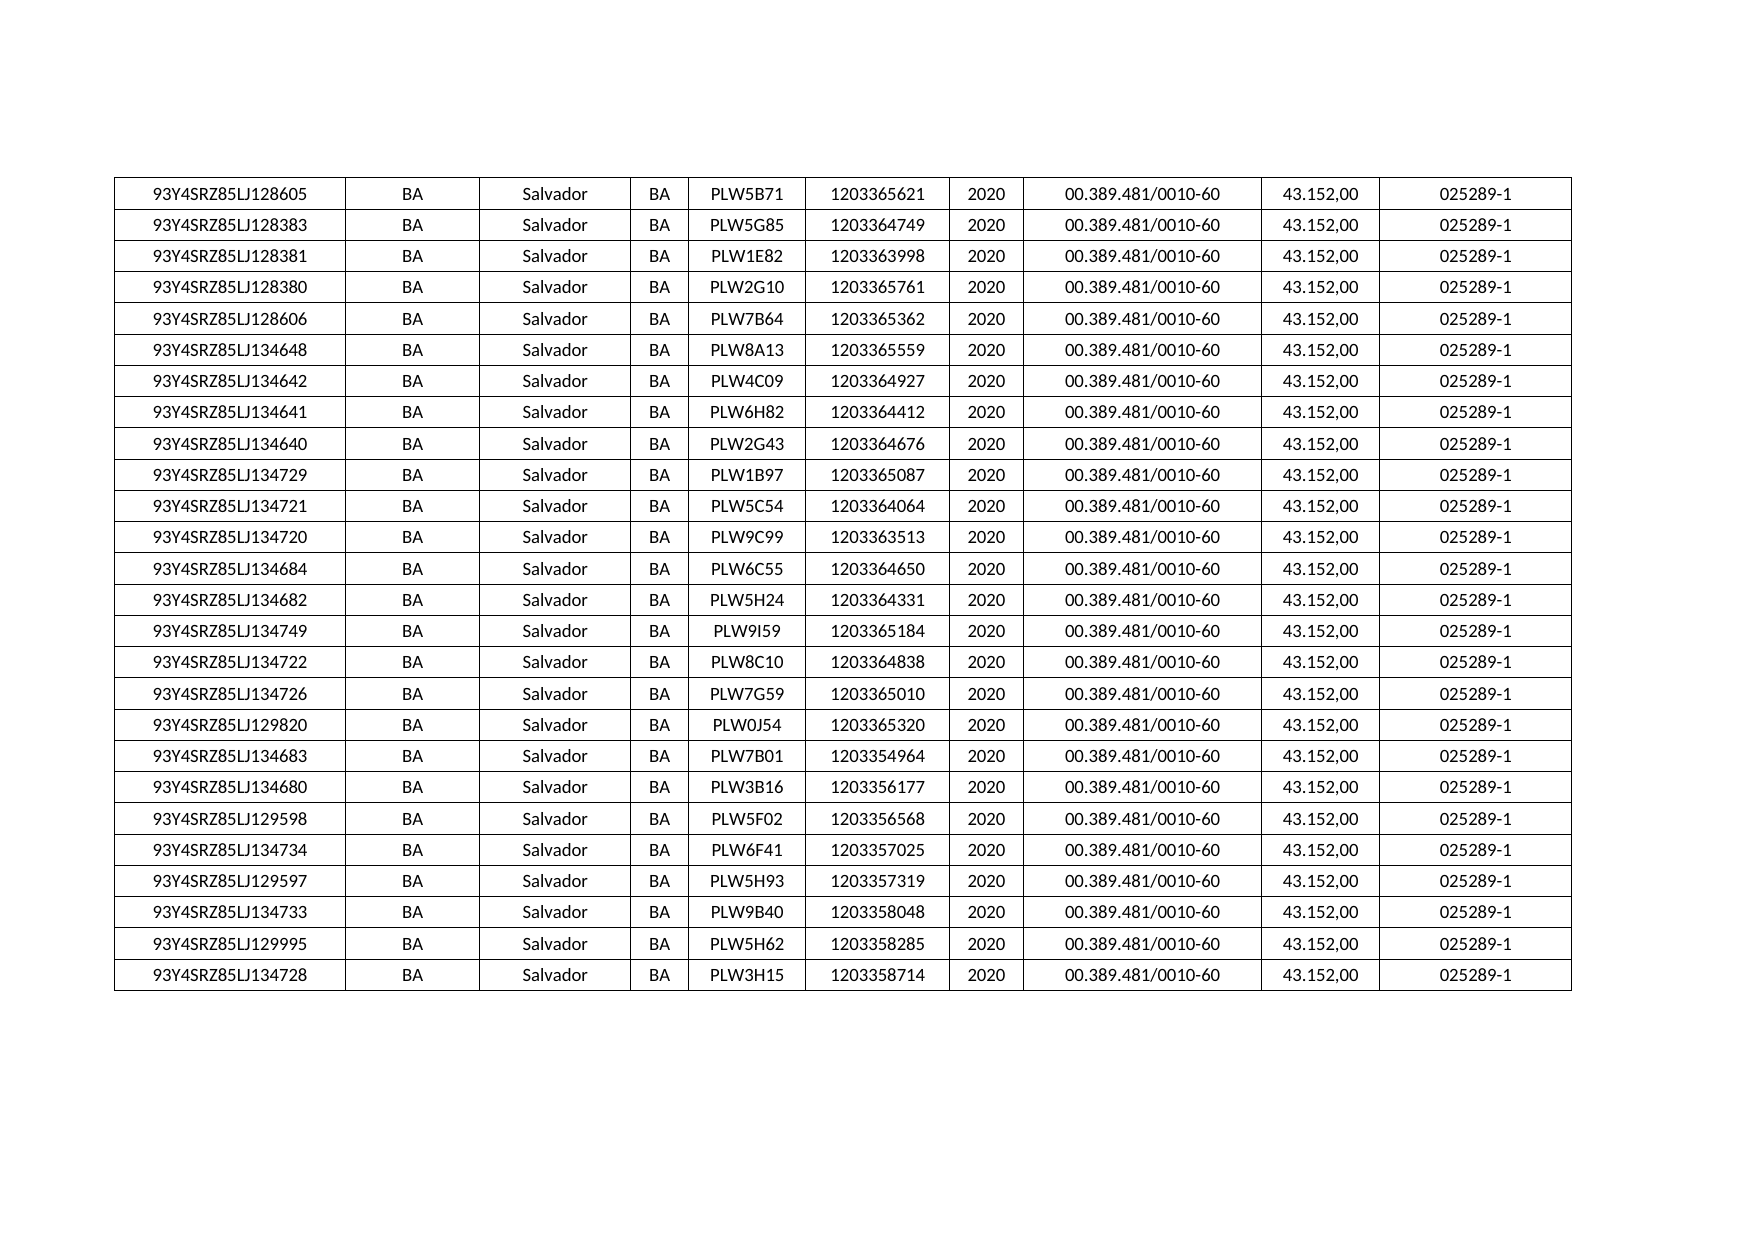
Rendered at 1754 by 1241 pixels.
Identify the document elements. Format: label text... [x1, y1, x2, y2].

table_cell BA [346, 460, 479, 490]
table_cell BA [631, 616, 688, 646]
table_cell 93Y4SRZ85LJ134641 [115, 397, 345, 427]
table_cell Salvador [480, 710, 630, 740]
table_cell Salvador [480, 866, 630, 896]
table_cell 025289-1 [1380, 866, 1571, 896]
table_cell 43.152,00 [1262, 491, 1379, 521]
table_cell BA [631, 772, 688, 802]
table_cell 93Y4SRZ85LJ134684 [115, 553, 345, 583]
table_cell 43.152,00 [1262, 366, 1379, 396]
table_cell 025289-1 [1380, 803, 1571, 833]
table_cell BA [346, 397, 479, 427]
table_cell 43.152,00 [1262, 960, 1379, 990]
table_cell BA [346, 335, 479, 365]
table_cell 93Y4SRZ85LJ129597 [115, 866, 345, 896]
table_cell BA [631, 210, 688, 240]
table_cell 93Y4SRZ85LJ134733 [115, 897, 345, 927]
table_cell 025289-1 [1380, 241, 1571, 271]
table_cell 1203364676 [806, 428, 949, 458]
table_cell PLW3H15 [689, 960, 805, 990]
table_cell 2020 [950, 210, 1023, 240]
table_cell BA [346, 241, 479, 271]
table_cell 2020 [950, 460, 1023, 490]
table_cell 2020 [950, 272, 1023, 302]
table_cell 1203358714 [806, 960, 949, 990]
table_cell Salvador [480, 678, 630, 708]
table_cell 43.152,00 [1262, 803, 1379, 833]
table_cell Salvador [480, 210, 630, 240]
table_cell 00.389.481/0010-60 [1024, 553, 1261, 583]
table_cell BA [346, 866, 479, 896]
table_cell 025289-1 [1380, 272, 1571, 302]
table_cell 93Y4SRZ85LJ128381 [115, 241, 345, 271]
table_cell 025289-1 [1380, 928, 1571, 958]
table_cell Salvador [480, 772, 630, 802]
table_cell Salvador [480, 647, 630, 677]
table_cell BA [631, 366, 688, 396]
table_cell Salvador [480, 803, 630, 833]
table_cell PLW8C10 [689, 647, 805, 677]
table_cell 00.389.481/0010-60 [1024, 647, 1261, 677]
table_cell 2020 [950, 428, 1023, 458]
table_cell 1203365761 [806, 272, 949, 302]
table_cell 93Y4SRZ85LJ128606 [115, 303, 345, 333]
table_cell 93Y4SRZ85LJ128380 [115, 272, 345, 302]
table_cell BA [346, 178, 479, 208]
table_cell 2020 [950, 585, 1023, 615]
table_cell 025289-1 [1380, 678, 1571, 708]
table_cell BA [346, 647, 479, 677]
table_cell BA [631, 710, 688, 740]
table_cell 025289-1 [1380, 835, 1571, 865]
table_cell 43.152,00 [1262, 272, 1379, 302]
table_cell PLW7B01 [689, 741, 805, 771]
table_cell 2020 [950, 678, 1023, 708]
table_cell 1203364838 [806, 647, 949, 677]
table_cell BA [346, 210, 479, 240]
table_cell 1203364412 [806, 397, 949, 427]
table_cell 43.152,00 [1262, 928, 1379, 958]
table_cell 2020 [950, 335, 1023, 365]
table_cell 43.152,00 [1262, 678, 1379, 708]
table_cell 43.152,00 [1262, 616, 1379, 646]
table_cell PLW5H24 [689, 585, 805, 615]
table_cell 1203357025 [806, 835, 949, 865]
table_cell 1203365087 [806, 460, 949, 490]
table_cell 2020 [950, 741, 1023, 771]
table_cell Salvador [480, 928, 630, 958]
table_cell 2020 [950, 772, 1023, 802]
table_cell 1203365184 [806, 616, 949, 646]
table_cell PLW5F02 [689, 803, 805, 833]
table_cell Salvador [480, 522, 630, 552]
table_cell BA [346, 835, 479, 865]
table_cell PLW5B71 [689, 178, 805, 208]
table_cell 025289-1 [1380, 210, 1571, 240]
table_cell 93Y4SRZ85LJ128605 [115, 178, 345, 208]
table_cell BA [346, 960, 479, 990]
table_cell 1203364749 [806, 210, 949, 240]
table_cell 00.389.481/0010-60 [1024, 803, 1261, 833]
table_cell 93Y4SRZ85LJ129820 [115, 710, 345, 740]
table_cell 2020 [950, 616, 1023, 646]
table_cell 43.152,00 [1262, 241, 1379, 271]
table_cell BA [631, 803, 688, 833]
table_cell 00.389.481/0010-60 [1024, 710, 1261, 740]
table_cell 93Y4SRZ85LJ134648 [115, 335, 345, 365]
table_cell BA [631, 678, 688, 708]
table_cell 43.152,00 [1262, 897, 1379, 927]
table_cell 025289-1 [1380, 522, 1571, 552]
table_cell BA [631, 741, 688, 771]
table_cell PLW3B16 [689, 772, 805, 802]
table_cell 43.152,00 [1262, 835, 1379, 865]
table_cell PLW8A13 [689, 335, 805, 365]
table_cell BA [346, 897, 479, 927]
table_cell 2020 [950, 366, 1023, 396]
table_cell 43.152,00 [1262, 428, 1379, 458]
table_cell 00.389.481/0010-60 [1024, 866, 1261, 896]
table_cell 00.389.481/0010-60 [1024, 616, 1261, 646]
table_cell Salvador [480, 960, 630, 990]
table_cell BA [346, 366, 479, 396]
table_cell PLW7G59 [689, 678, 805, 708]
table_cell 025289-1 [1380, 303, 1571, 333]
table_cell 025289-1 [1380, 428, 1571, 458]
table_cell 025289-1 [1380, 366, 1571, 396]
table_cell 43.152,00 [1262, 178, 1379, 208]
table_cell 2020 [950, 303, 1023, 333]
table_cell PLW9B40 [689, 897, 805, 927]
table_cell 00.389.481/0010-60 [1024, 772, 1261, 802]
table_cell BA [631, 428, 688, 458]
table_cell 025289-1 [1380, 647, 1571, 677]
table_cell 2020 [950, 647, 1023, 677]
table_cell 93Y4SRZ85LJ134734 [115, 835, 345, 865]
table_cell 43.152,00 [1262, 710, 1379, 740]
table_cell 1203364650 [806, 553, 949, 583]
table_cell BA [346, 616, 479, 646]
table_cell Salvador [480, 272, 630, 302]
table_cell BA [346, 272, 479, 302]
table_cell PLW7B64 [689, 303, 805, 333]
table_cell 93Y4SRZ85LJ134726 [115, 678, 345, 708]
table_cell BA [631, 272, 688, 302]
table_cell 025289-1 [1380, 616, 1571, 646]
table_cell 00.389.481/0010-60 [1024, 960, 1261, 990]
table_cell 2020 [950, 928, 1023, 958]
table_cell 43.152,00 [1262, 397, 1379, 427]
table_cell BA [631, 897, 688, 927]
table_cell BA [631, 585, 688, 615]
table_cell PLW1B97 [689, 460, 805, 490]
table_cell 00.389.481/0010-60 [1024, 522, 1261, 552]
table_cell 1203363998 [806, 241, 949, 271]
table_cell 43.152,00 [1262, 335, 1379, 365]
table_cell 43.152,00 [1262, 553, 1379, 583]
table_cell 00.389.481/0010-60 [1024, 835, 1261, 865]
table_cell BA [346, 522, 479, 552]
table_cell 1203364927 [806, 366, 949, 396]
table_cell 93Y4SRZ85LJ129598 [115, 803, 345, 833]
table_cell 00.389.481/0010-60 [1024, 897, 1261, 927]
table_cell 00.389.481/0010-60 [1024, 741, 1261, 771]
table_cell 1203363513 [806, 522, 949, 552]
table_cell 93Y4SRZ85LJ134722 [115, 647, 345, 677]
table_cell 025289-1 [1380, 897, 1571, 927]
table_cell BA [631, 491, 688, 521]
table_cell Salvador [480, 460, 630, 490]
table_cell BA [631, 460, 688, 490]
table_cell 025289-1 [1380, 460, 1571, 490]
table_cell PLW5H62 [689, 928, 805, 958]
table_cell 1203357319 [806, 866, 949, 896]
table_cell 93Y4SRZ85LJ134749 [115, 616, 345, 646]
table_cell 025289-1 [1380, 772, 1571, 802]
table_cell PLW9C99 [689, 522, 805, 552]
table_cell 93Y4SRZ85LJ134728 [115, 960, 345, 990]
table_cell 1203358048 [806, 897, 949, 927]
table_cell 43.152,00 [1262, 303, 1379, 333]
table_cell 43.152,00 [1262, 585, 1379, 615]
table_cell BA [631, 178, 688, 208]
table_cell 43.152,00 [1262, 460, 1379, 490]
table_cell 2020 [950, 710, 1023, 740]
table_cell 2020 [950, 241, 1023, 271]
table_cell 1203356177 [806, 772, 949, 802]
table_cell Salvador [480, 585, 630, 615]
table_cell 1203354964 [806, 741, 949, 771]
table_cell 43.152,00 [1262, 522, 1379, 552]
table_cell 1203358285 [806, 928, 949, 958]
table_cell PLW6H82 [689, 397, 805, 427]
table_cell PLW4C09 [689, 366, 805, 396]
table_cell 43.152,00 [1262, 210, 1379, 240]
table_cell 93Y4SRZ85LJ134683 [115, 741, 345, 771]
table_cell BA [346, 741, 479, 771]
table_cell Salvador [480, 241, 630, 271]
table_cell BA [631, 647, 688, 677]
table_cell 025289-1 [1380, 397, 1571, 427]
table_cell BA [346, 428, 479, 458]
table_cell BA [346, 491, 479, 521]
table_cell Salvador [480, 897, 630, 927]
table_cell 1203364064 [806, 491, 949, 521]
table_cell Salvador [480, 553, 630, 583]
table_cell BA [631, 960, 688, 990]
table_cell BA [631, 835, 688, 865]
table_cell BA [631, 335, 688, 365]
table_cell PLW1E82 [689, 241, 805, 271]
table_cell 43.152,00 [1262, 741, 1379, 771]
table_cell 025289-1 [1380, 960, 1571, 990]
table_cell 2020 [950, 960, 1023, 990]
table_cell BA [346, 585, 479, 615]
table_cell 93Y4SRZ85LJ134640 [115, 428, 345, 458]
table_cell 93Y4SRZ85LJ129995 [115, 928, 345, 958]
table_cell 00.389.481/0010-60 [1024, 491, 1261, 521]
table_cell 025289-1 [1380, 178, 1571, 208]
table_cell 2020 [950, 178, 1023, 208]
table_cell 93Y4SRZ85LJ134729 [115, 460, 345, 490]
table_cell 2020 [950, 522, 1023, 552]
table_cell PLW0J54 [689, 710, 805, 740]
table_cell PLW9I59 [689, 616, 805, 646]
table_cell 93Y4SRZ85LJ134720 [115, 522, 345, 552]
table_cell PLW6C55 [689, 553, 805, 583]
table_cell 2020 [950, 835, 1023, 865]
table_cell 1203364331 [806, 585, 949, 615]
table_cell 2020 [950, 866, 1023, 896]
table_cell 1203365559 [806, 335, 949, 365]
table_cell 43.152,00 [1262, 866, 1379, 896]
table_cell 025289-1 [1380, 585, 1571, 615]
table_cell 2020 [950, 491, 1023, 521]
table_cell PLW2G10 [689, 272, 805, 302]
table_cell 2020 [950, 553, 1023, 583]
table_cell Salvador [480, 616, 630, 646]
table_cell 00.389.481/0010-60 [1024, 397, 1261, 427]
table_cell 00.389.481/0010-60 [1024, 585, 1261, 615]
table_cell BA [346, 772, 479, 802]
table_cell 00.389.481/0010-60 [1024, 460, 1261, 490]
table_cell BA [346, 928, 479, 958]
table_cell 00.389.481/0010-60 [1024, 178, 1261, 208]
table_cell 43.152,00 [1262, 772, 1379, 802]
table_cell BA [346, 803, 479, 833]
table_cell PLW5C54 [689, 491, 805, 521]
table_cell 2020 [950, 897, 1023, 927]
table_cell BA [346, 553, 479, 583]
table_cell BA [631, 928, 688, 958]
table_cell 93Y4SRZ85LJ134642 [115, 366, 345, 396]
table_cell 00.389.481/0010-60 [1024, 241, 1261, 271]
table_cell 2020 [950, 397, 1023, 427]
table_cell PLW6F41 [689, 835, 805, 865]
table_cell Salvador [480, 366, 630, 396]
table_cell 1203365320 [806, 710, 949, 740]
table_cell 00.389.481/0010-60 [1024, 928, 1261, 958]
table_cell Salvador [480, 491, 630, 521]
table_cell 025289-1 [1380, 741, 1571, 771]
table_cell BA [631, 397, 688, 427]
table_cell BA [631, 522, 688, 552]
table_cell PLW5G85 [689, 210, 805, 240]
table_cell Salvador [480, 178, 630, 208]
table_cell 2020 [950, 803, 1023, 833]
table_cell Salvador [480, 428, 630, 458]
table_cell PLW5H93 [689, 866, 805, 896]
table_cell 1203365362 [806, 303, 949, 333]
table_cell 025289-1 [1380, 491, 1571, 521]
table_cell PLW2G43 [689, 428, 805, 458]
table_cell BA [346, 303, 479, 333]
table_cell Salvador [480, 397, 630, 427]
table_cell BA [631, 553, 688, 583]
table_cell Salvador [480, 335, 630, 365]
table_cell 93Y4SRZ85LJ134682 [115, 585, 345, 615]
table_cell 93Y4SRZ85LJ128383 [115, 210, 345, 240]
table_cell 93Y4SRZ85LJ134721 [115, 491, 345, 521]
table_cell 1203356568 [806, 803, 949, 833]
table_cell 1203365621 [806, 178, 949, 208]
table_cell BA [631, 303, 688, 333]
table_cell Salvador [480, 835, 630, 865]
table_cell 025289-1 [1380, 553, 1571, 583]
table_cell 00.389.481/0010-60 [1024, 335, 1261, 365]
table_cell BA [631, 241, 688, 271]
table_cell 00.389.481/0010-60 [1024, 366, 1261, 396]
table_cell 1203365010 [806, 678, 949, 708]
table_cell Salvador [480, 303, 630, 333]
table_cell BA [631, 866, 688, 896]
table_cell 025289-1 [1380, 710, 1571, 740]
table_cell 00.389.481/0010-60 [1024, 428, 1261, 458]
table_cell Salvador [480, 741, 630, 771]
table_cell BA [346, 678, 479, 708]
table_cell 00.389.481/0010-60 [1024, 678, 1261, 708]
table_cell 00.389.481/0010-60 [1024, 303, 1261, 333]
table_cell 43.152,00 [1262, 647, 1379, 677]
table_cell 93Y4SRZ85LJ134680 [115, 772, 345, 802]
table_cell 00.389.481/0010-60 [1024, 272, 1261, 302]
table_cell BA [346, 710, 479, 740]
table_cell 00.389.481/0010-60 [1024, 210, 1261, 240]
table_cell 025289-1 [1380, 335, 1571, 365]
